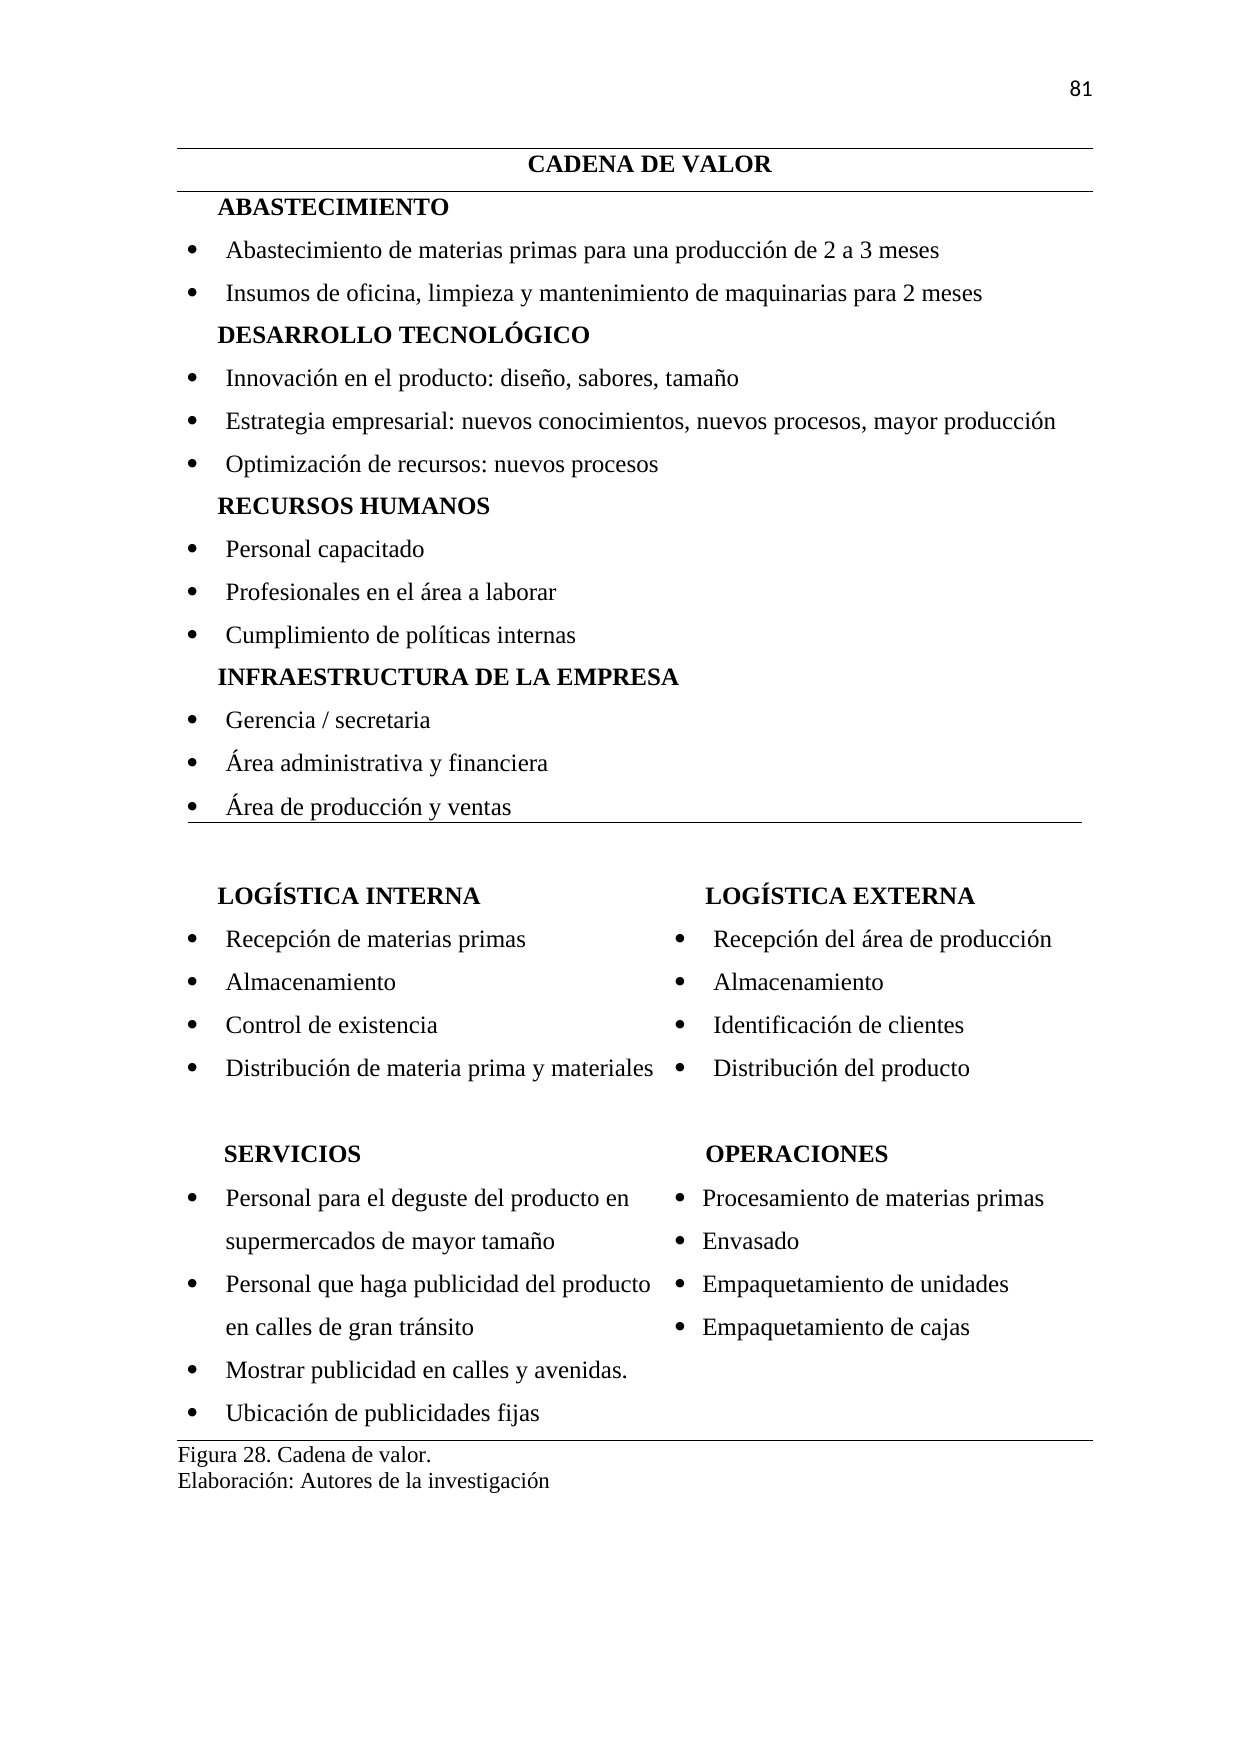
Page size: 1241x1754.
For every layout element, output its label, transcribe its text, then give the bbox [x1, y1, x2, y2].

table_cell RECURSOS HUMANOS Personal capacitado Profesionales en el área a laborar Cumplimiento de políticas internas [177, 491, 1093, 662]
table_cell LOGÍSTICA EXTERNA Recepción del área de producción Almacenamiento Identificación de clientes Distribución del producto [664, 881, 1093, 1139]
table_header CADENA DE VALOR [177, 149, 1093, 191]
text Figura 28. Cadena de valor. [177, 1441, 1092, 1468]
table_cell ABASTECIMIENTO Abastecimiento de materias primas para una producción de 2 a 3 meses Insumos de oficina, limpieza y mantenimiento de maquinarias para 2 meses [177, 192, 1093, 320]
text Elaboración: Autores de la investigación [177, 1468, 1092, 1494]
table_cell SERVICIOS Personal para el deguste del producto en supermercados de mayor tamaño Personal que haga publicidad del producto en calles de gran tránsito Mostrar publicidad en calles y avenidas. Ubicación de publicidades fijas [177, 1140, 664, 1440]
table_cell OPERACIONES Procesamiento de materias primas Envasado Empaquetamiento de unidades Empaquetamiento de cajas [664, 1140, 1093, 1440]
table_cell INFRAESTRUCTURA DE LA EMPRESA Gerencia / secretaria Área administrativa y financiera Área de producción y ventas [177, 662, 1093, 881]
table_cell DESARROLLO TECNOLÓGICO Innovación en el producto: diseño, sabores, tamaño Estrategia empresarial: nuevos conocimientos, nuevos procesos, mayor producción Optimización de recursos: nuevos procesos [177, 320, 1093, 491]
table_cell LOGÍSTICA INTERNA Recepción de materias primas Almacenamiento Control de existencia Distribución de materia prima y materiales [177, 881, 664, 1139]
